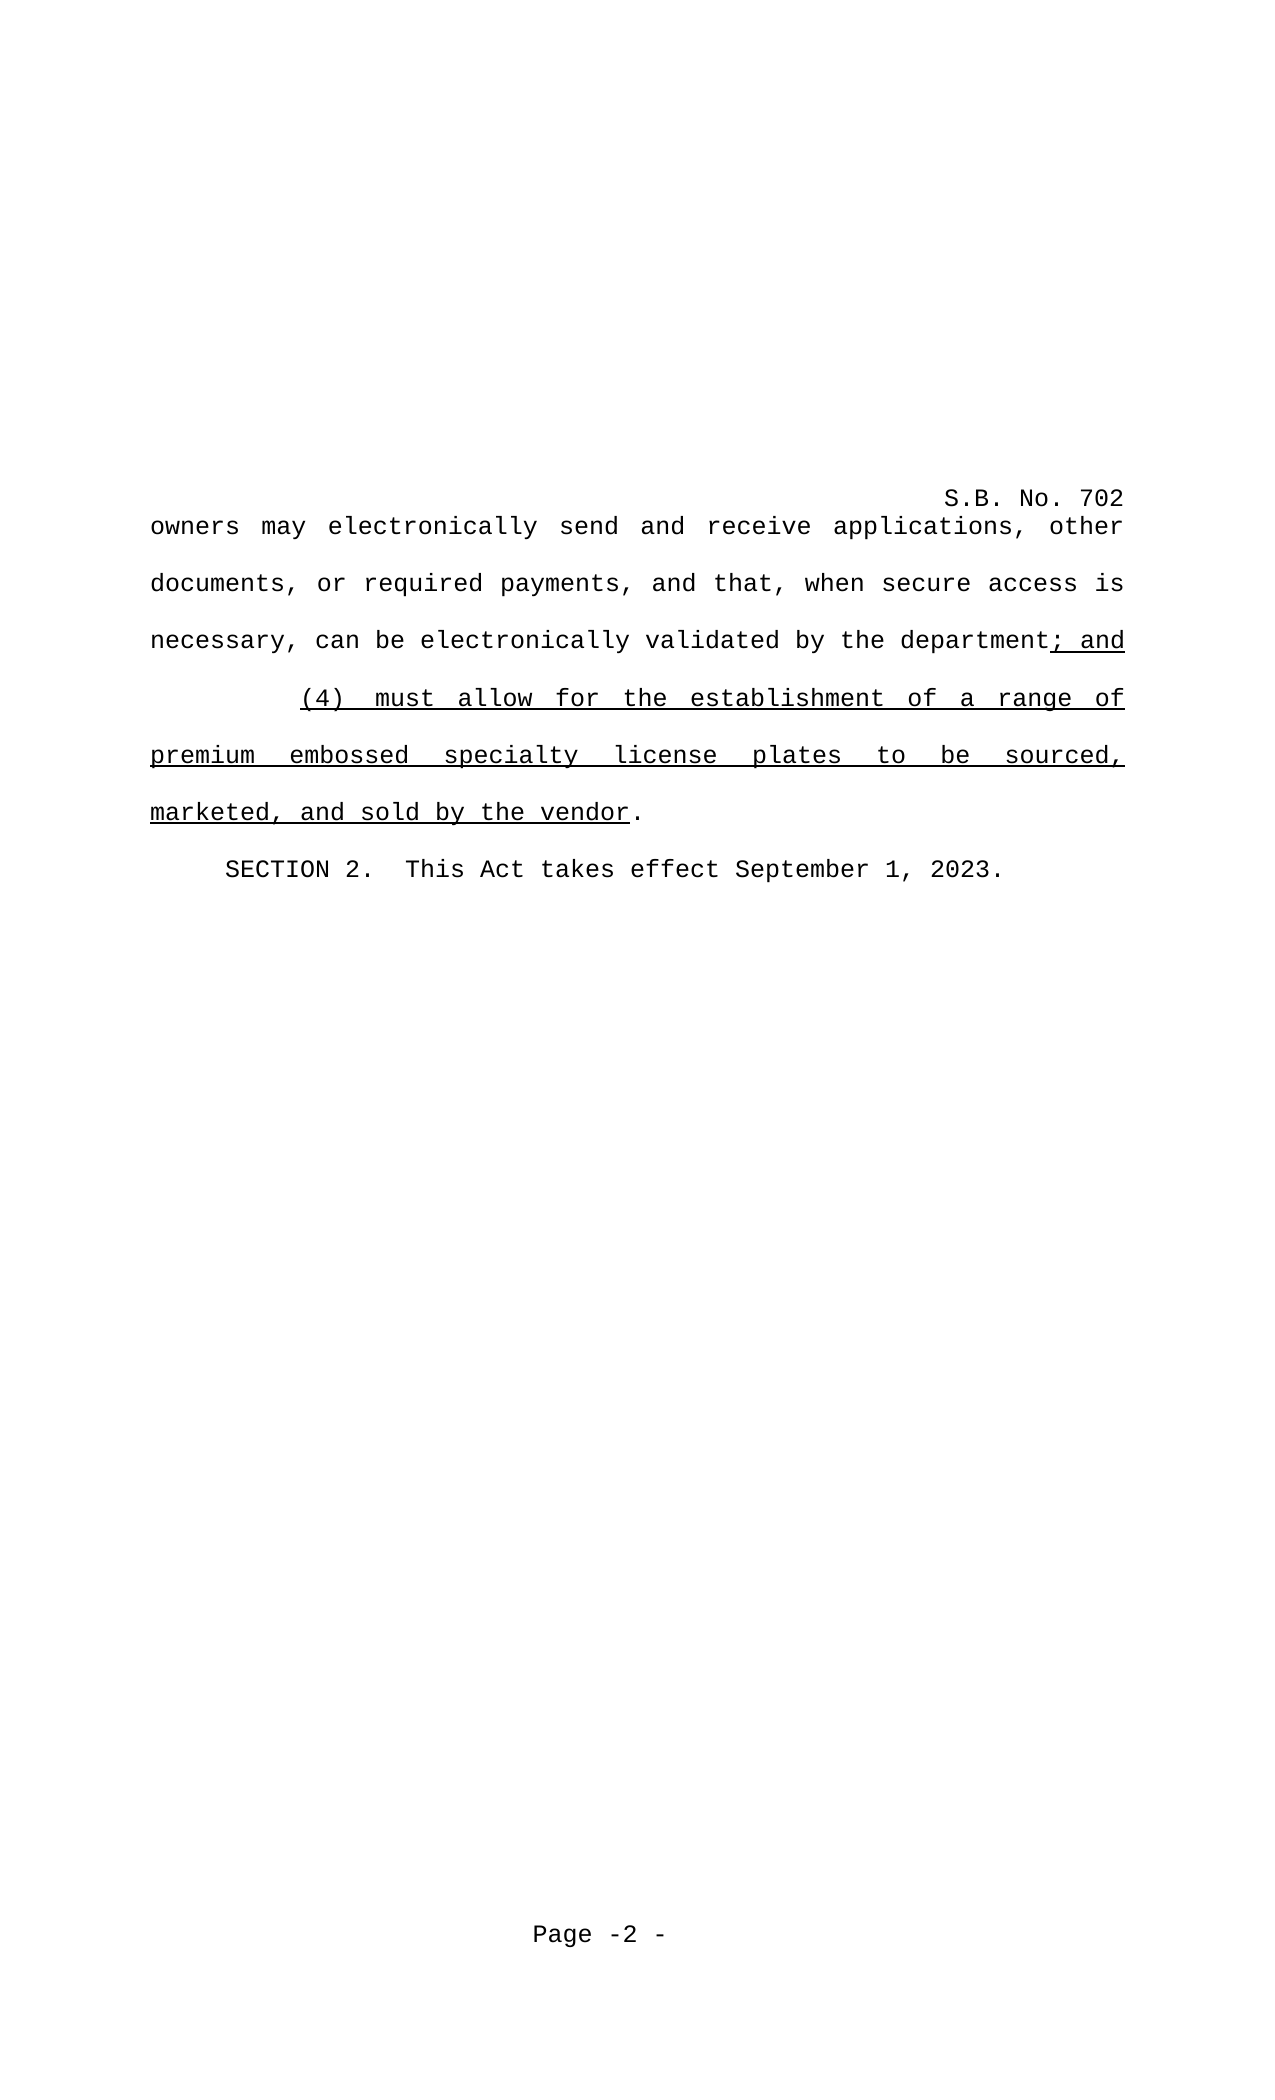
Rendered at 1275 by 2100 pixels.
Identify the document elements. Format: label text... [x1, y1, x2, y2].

text (4) must allow for the establishment of a range of premium embossed specialty license plates to be sourced, marketed, and sold by the vendor. [150, 767, 1125, 828]
text (4) must allow for the establishment of a range of premium embossed specialty license plates to be sourced, marketed, and sold by the vendor. [150, 685, 1125, 765]
text SECTION 2. This Act takes effect September 1, 2023. [150, 856, 1125, 885]
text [150, 514, 1125, 656]
